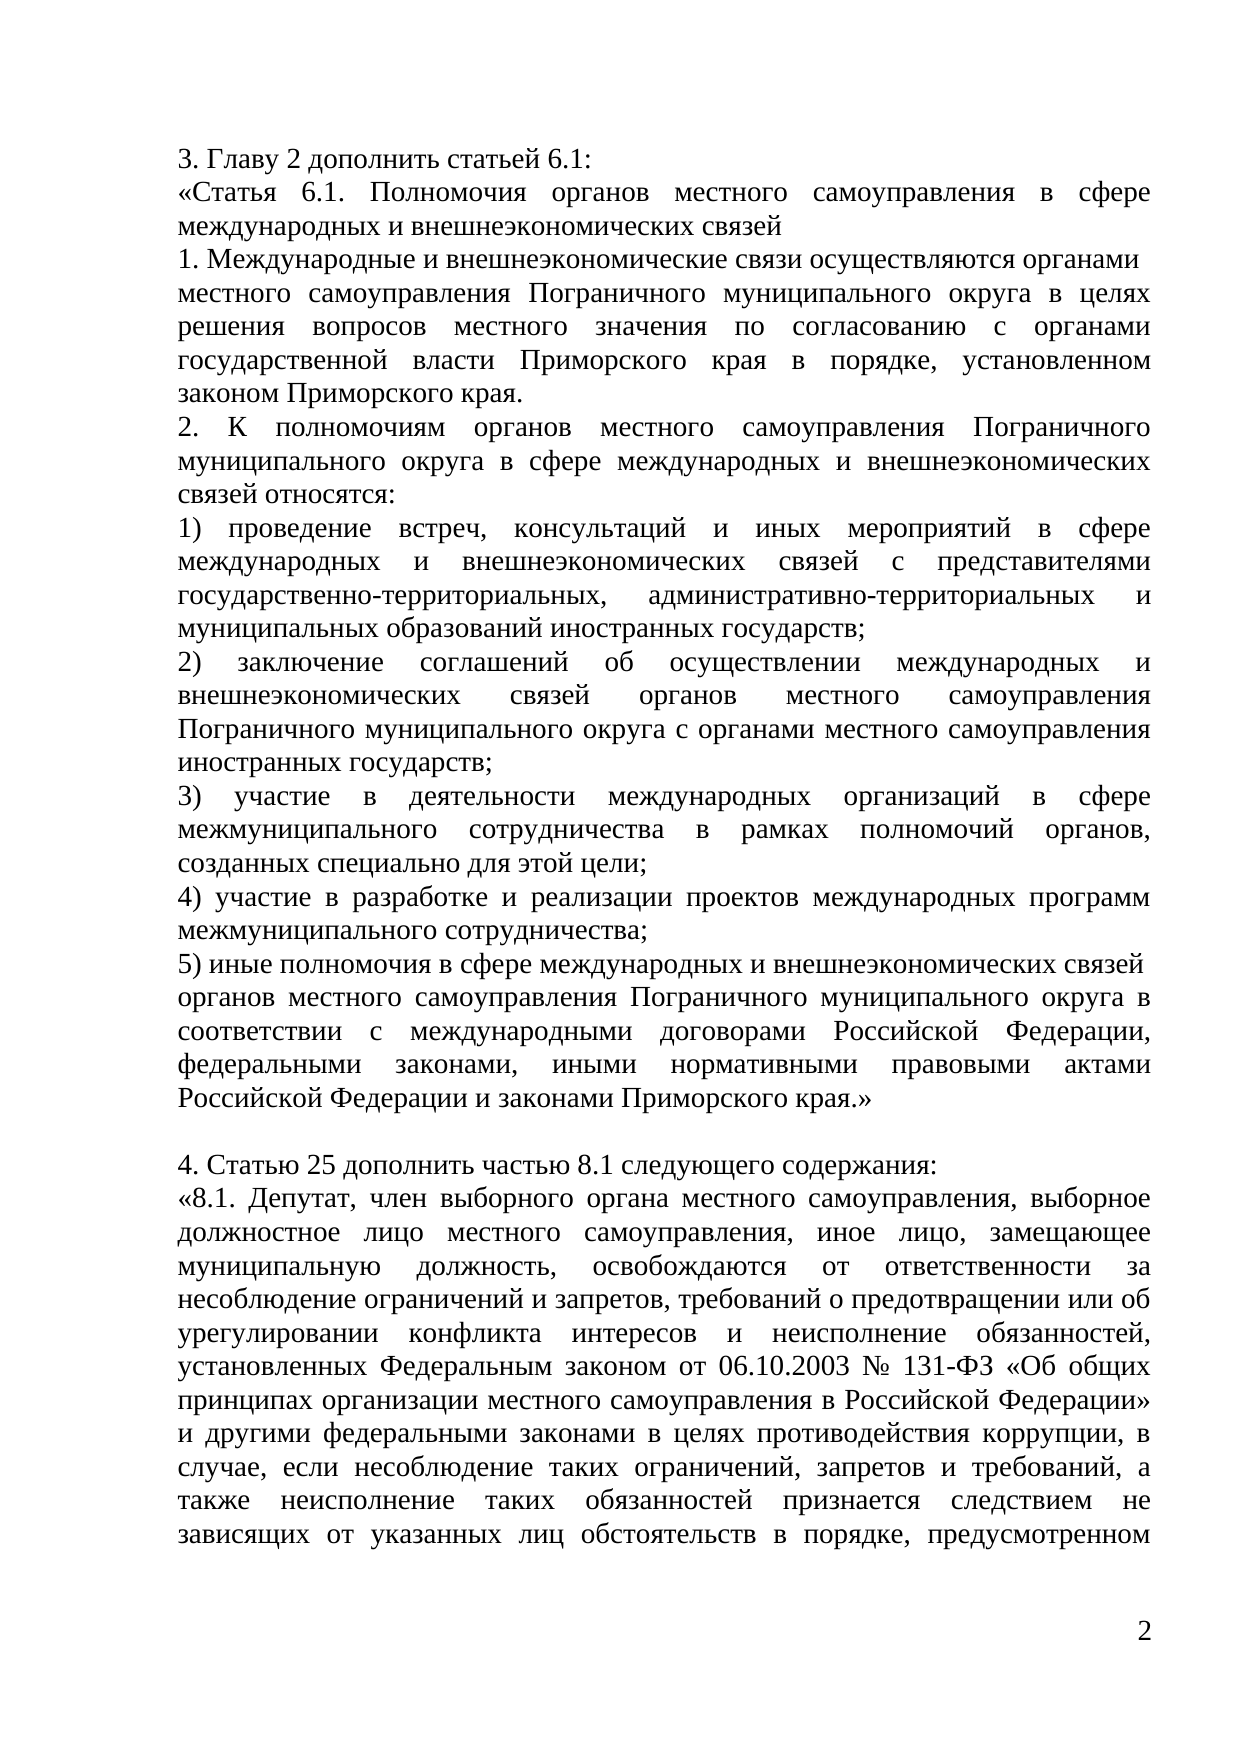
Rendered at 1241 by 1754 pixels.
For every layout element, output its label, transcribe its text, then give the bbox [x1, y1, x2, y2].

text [177, 1181, 1152, 1549]
text 3) участие в деятельности международных организаций в сфере межмуниципального сотрудничества в рамках полномочий органов, созданных специально для этой цели; [177, 778, 1152, 879]
text 5) иные полномочия в сфере международных и внешнеэкономических связей [177, 946, 1152, 979]
text 4) участие в разработке и реализации проектов международных программ межмуниципального сотрудничества; [177, 879, 1152, 946]
text 3. Главу 2 дополнить статьей 6.1: [177, 141, 1152, 174]
text 1. Международные и внешнеэкономические связи осуществляются органами [177, 241, 1152, 275]
text 4. Статью 25 дополнить частью 8.1 следующего содержания: [177, 1147, 1152, 1181]
text органов местного самоуправления Пограничного муниципального округа в соответствии с международными договорами Российской Федерации, федеральными законами, иными нормативными правовыми актами Российской Федерации и законами Приморского края.» [177, 979, 1152, 1113]
text 2. К полномочиям органов местного самоуправления Пограничного муниципального округа в сфере международных и внешнеэкономических связей относятся: [177, 409, 1152, 510]
text «Статья 6.1. Полномочия органов местного самоуправления в сфере международных и внешнеэкономических связей [177, 174, 1152, 241]
text 2) заключение соглашений об осуществлении международных и внешнеэкономических связей органов местного самоуправления Пограничного муниципального округа с органами местного самоуправления иностранных государств; [177, 644, 1152, 778]
text местного самоуправления Пограничного муниципального округа в целях решения вопросов местного значения по согласованию с органами государственной власти Приморского края в порядке, установленном законом Приморского края. [177, 275, 1152, 409]
text 1) проведение встреч, консультаций и иных мероприятий в сфере международных и внешнеэкономических связей с представителями государственно-территориальных, административно-территориальных и муниципальных образований иностранных государств; [177, 510, 1152, 644]
